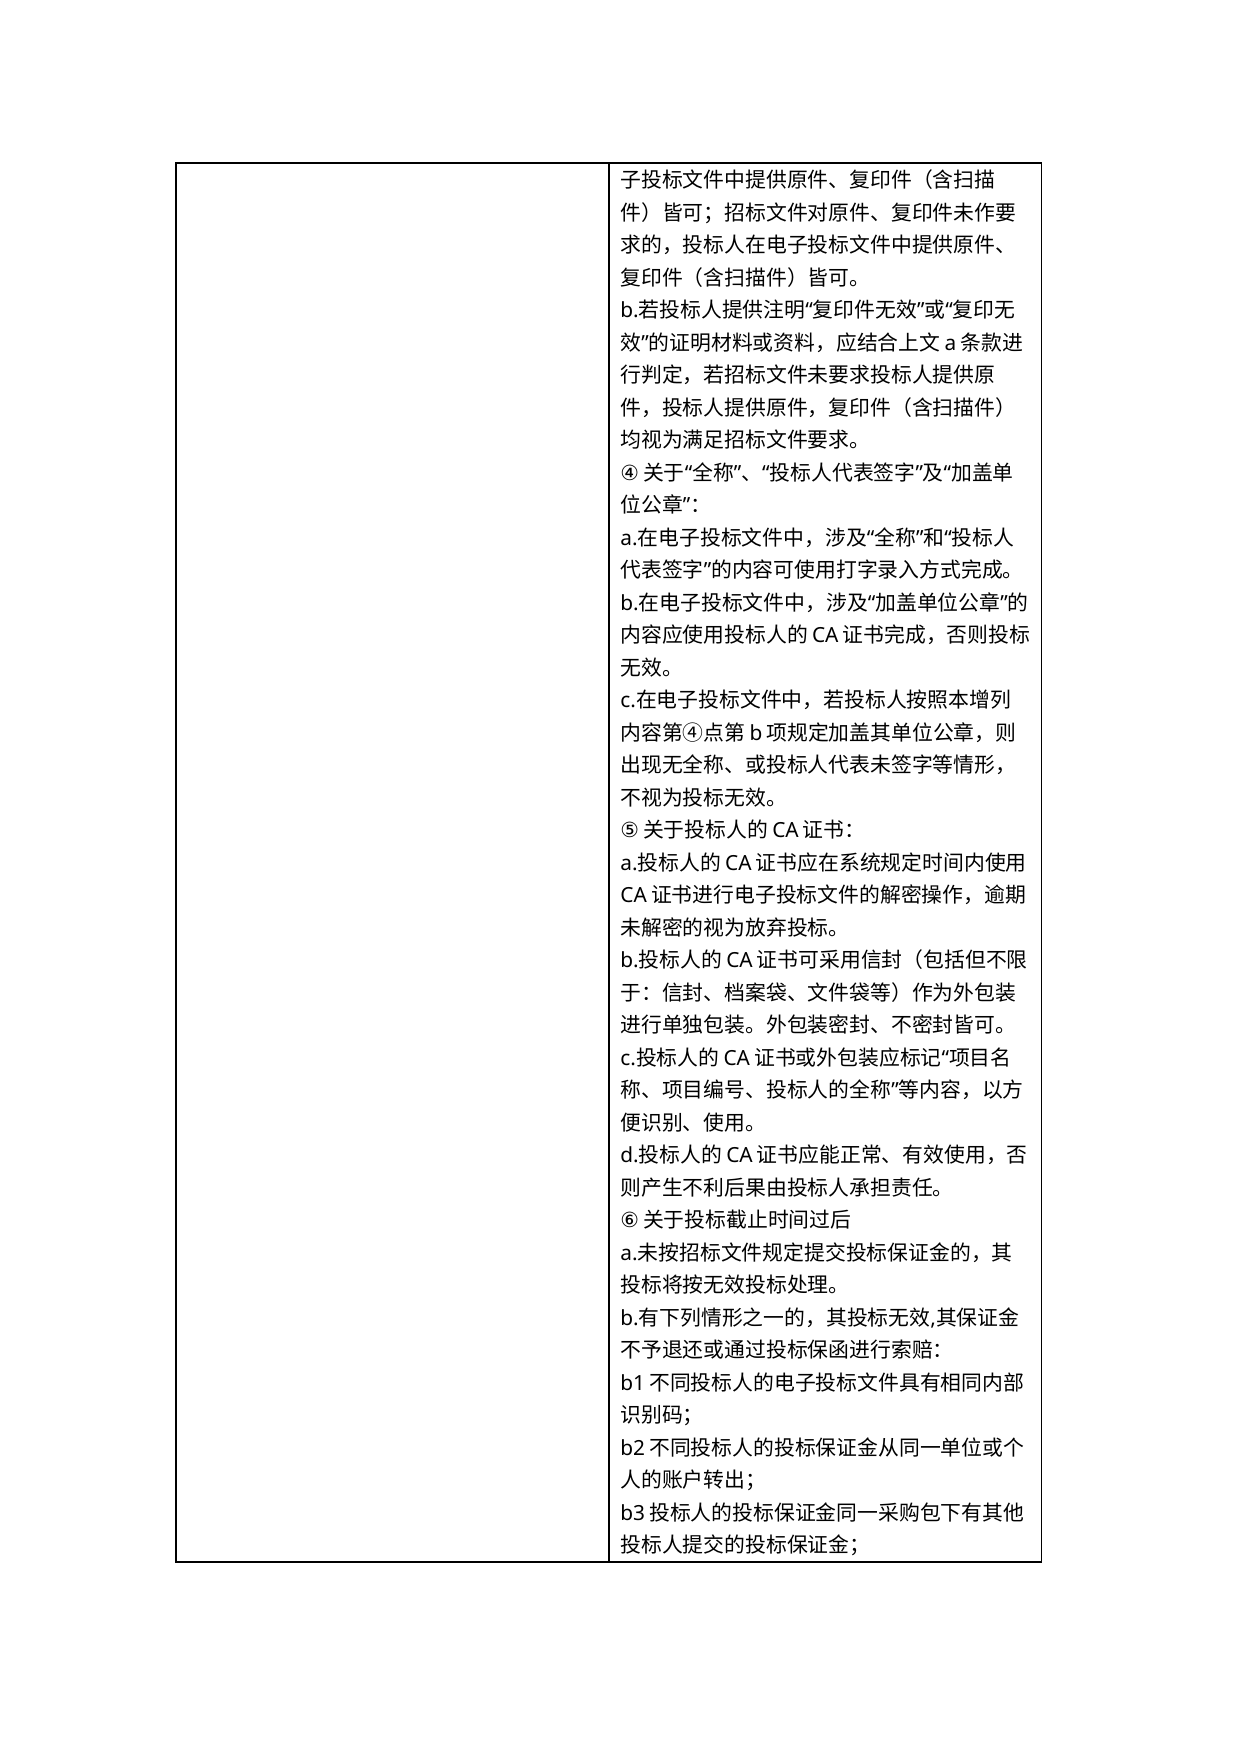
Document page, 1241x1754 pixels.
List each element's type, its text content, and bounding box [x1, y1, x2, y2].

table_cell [610, 164, 1041, 1561]
table_cell 1 [177, 164, 608, 1561]
